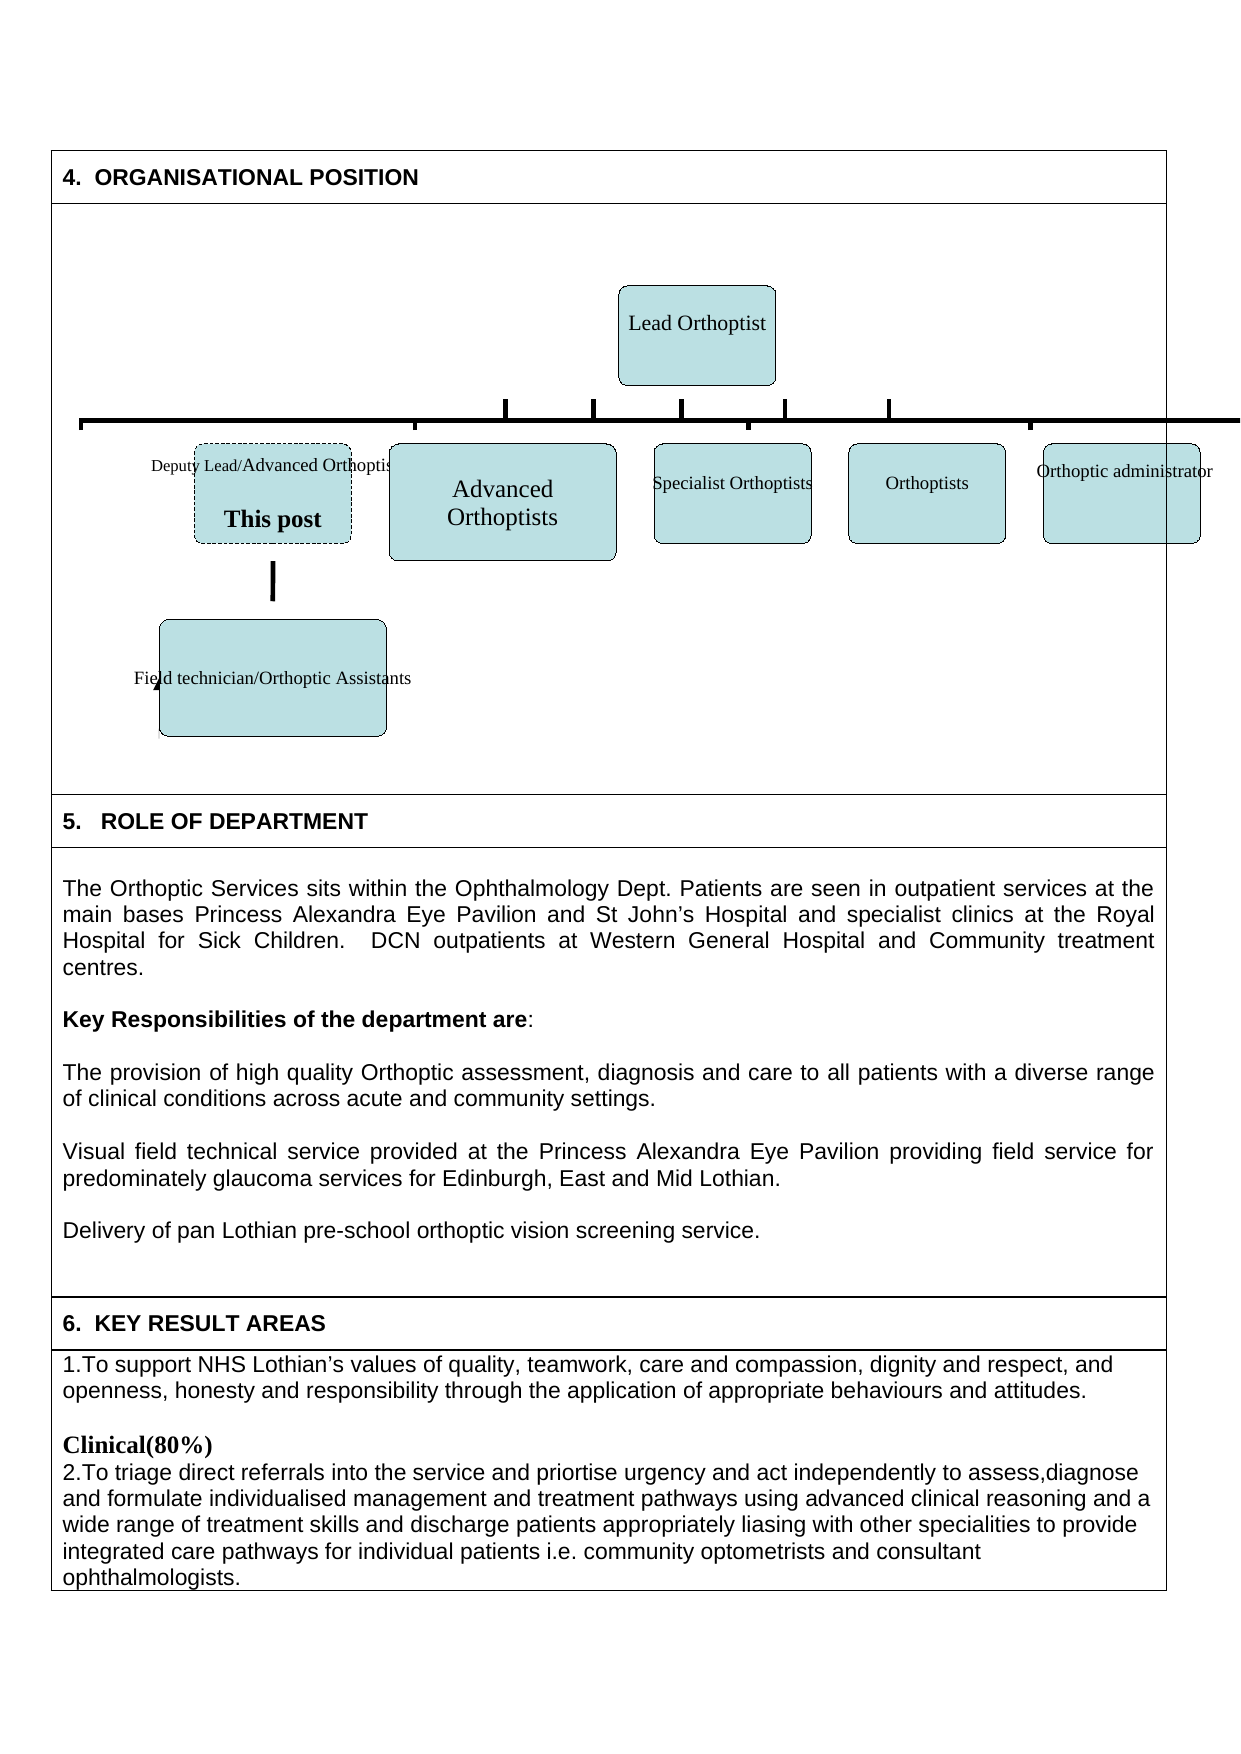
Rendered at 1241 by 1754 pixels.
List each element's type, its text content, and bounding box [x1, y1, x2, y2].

table_cell [52, 204, 1166, 794]
table_cell 5. ROLE OF DEPARTMENT [52, 795, 1166, 847]
table_cell 6. KEY RESULT AREAS [52, 1298, 1166, 1349]
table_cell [52, 1351, 1166, 1590]
table_cell The Orthoptic Services sits within the Ophthalmology Dept. Patients are seen in outpatient services at the main bases Princess Alexandra Eye Pavilion and St John’s Hospital and specialist clinics at the Royal Hospital for Sick Children. DCN outpatients at Western General Hospital and Community treatment centres. Key Responsibilities of the department are: The provision of high quality Orthoptic assessment, diagnosis and care to all patients with a diverse range of clinical conditions across acute and community settings. Visual field technical service provided at the Princess Alexandra Eye Pavilion providing field service for predominately glaucoma services for Edinburgh, East and Mid Lothian. Delivery of pan Lothian pre-school orthoptic vision screening service. [52, 848, 1166, 1296]
table_cell 4. ORGANISATIONAL POSITION [52, 151, 1166, 202]
